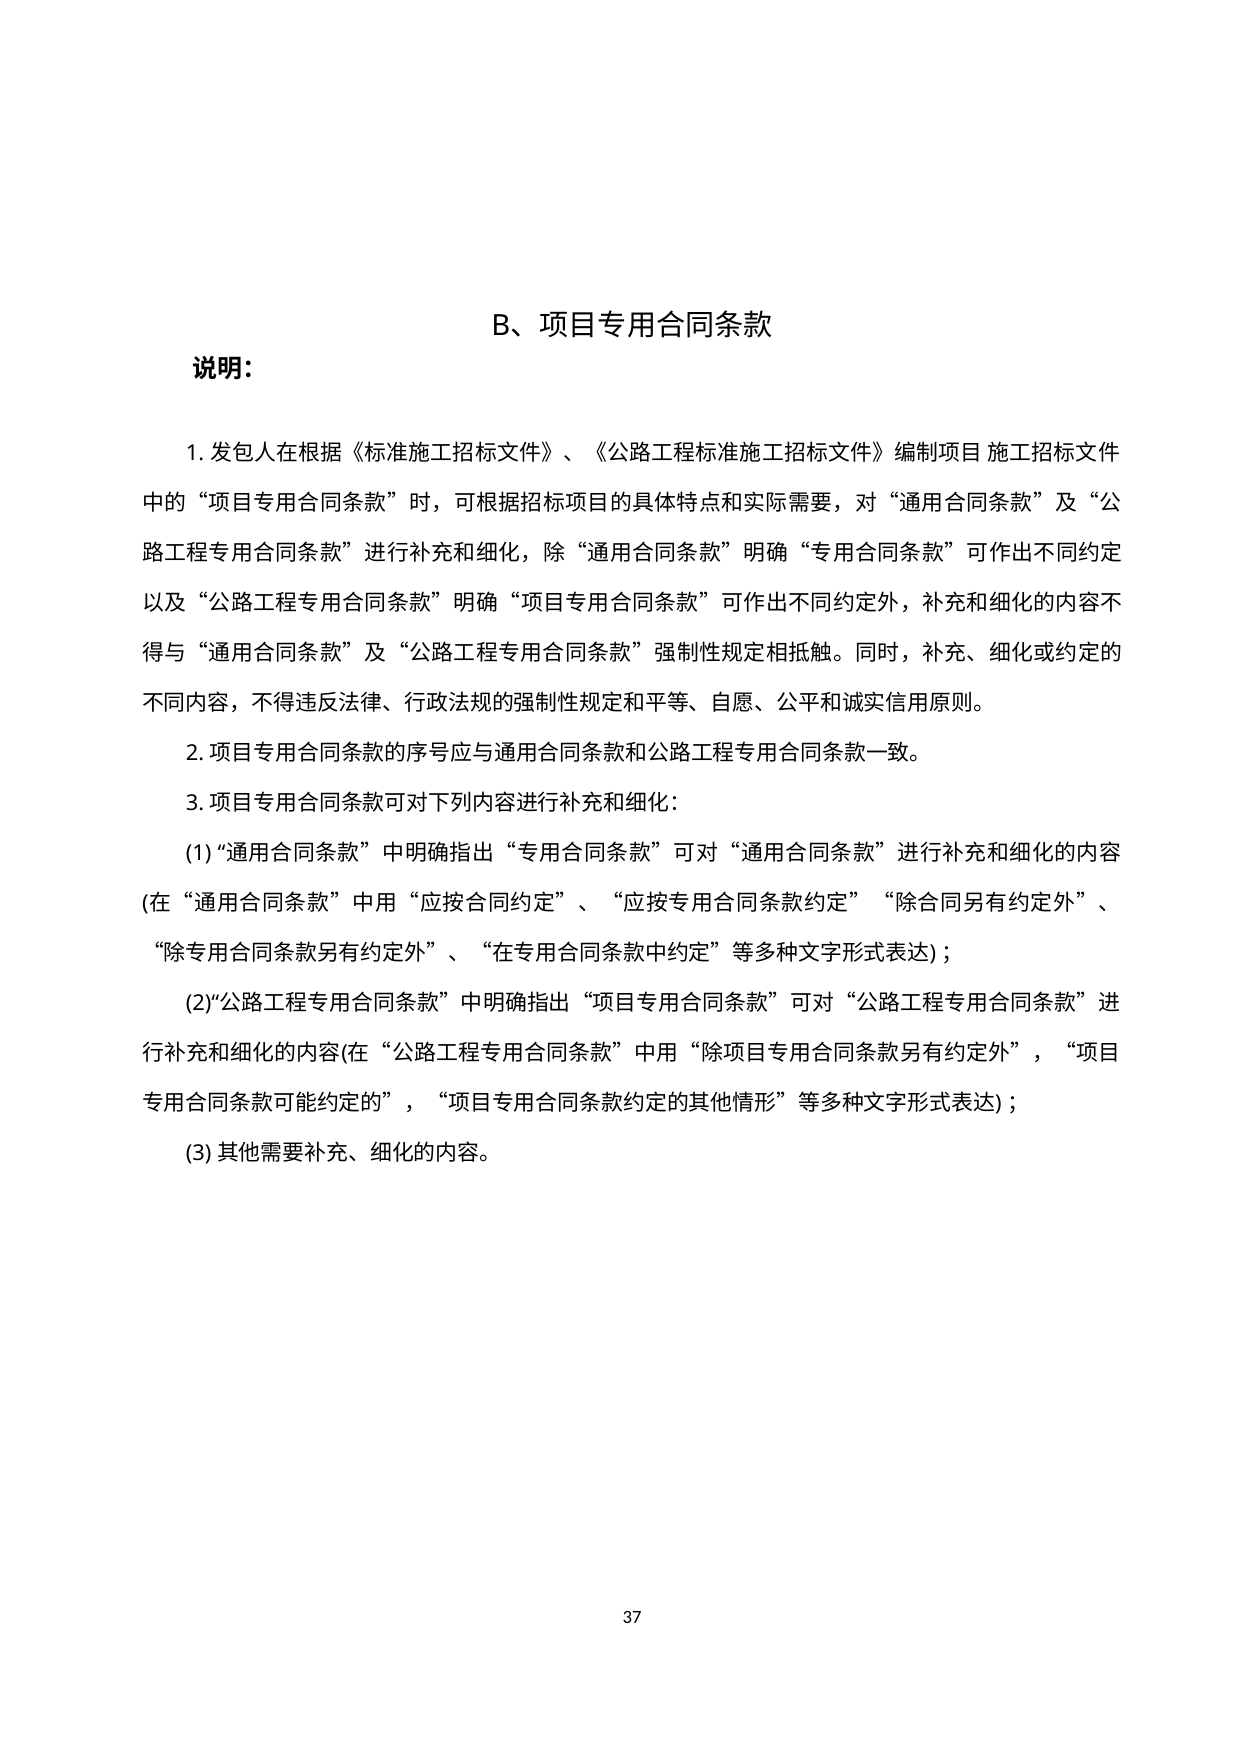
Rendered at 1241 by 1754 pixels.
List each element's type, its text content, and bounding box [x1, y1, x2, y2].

text 3. 项目专用合同条款可对下列内容进行补充和细化： [142, 770, 1122, 820]
text B、项目专用合同条款 [142, 302, 1122, 344]
text (1) “通用合同条款”中明确指出“专用合同条款”可对“通用合同条款”进行补充和细化的内容(在“通用合同条款”中用“应按合同约定”、“应按专用合同条款约定”“除合同另有约定外”、“除专用合同条款另有约定外”、“在专用合同条款中约定”等多种文字形式表达) ； [142, 820, 1122, 970]
text (3) 其他需要补充、细化的内容。 [142, 1120, 1122, 1170]
text 2. 项目专用合同条款的序号应与通用合同条款和公路工程专用合同条款一致。 [142, 720, 1122, 770]
text (2)“公路工程专用合同条款”中明确指出“项目专用合同条款”可对“公路工程专用合同条款”进行补充和细化的内容(在“公路工程专用合同条款”中用“除项目专用合同条款另有约定外”，“项目专用合同条款可能约定的”，“项目专用合同条款约定的其他情形”等多种文字形式表达) ； [142, 970, 1122, 1120]
text 1. 发包人在根据《标准施工招标文件》、《公路工程标准施工招标文件》编制项目 施工招标文件中的“项目专用合同条款”时，可根据招标项目的具体特点和实际需要，对“通用合同条款”及“公路工程专用合同条款”进行补充和细化，除“通用合同条款”明确“专用合同条款”可作出不同约定以及“公路工程专用合同条款”明确“项目专用合同条款”可作出不同约定外，补充和细化的内容不得与“通用合同条款”及“公路工程专用合同条款”强制性规定相抵触。同时，补充、细化或约定的不同内容，不得违反法律、行政法规的强制性规定和平等、自愿、公平和诚实信用原则。 [142, 420, 1122, 720]
text 说明： [142, 344, 1122, 386]
